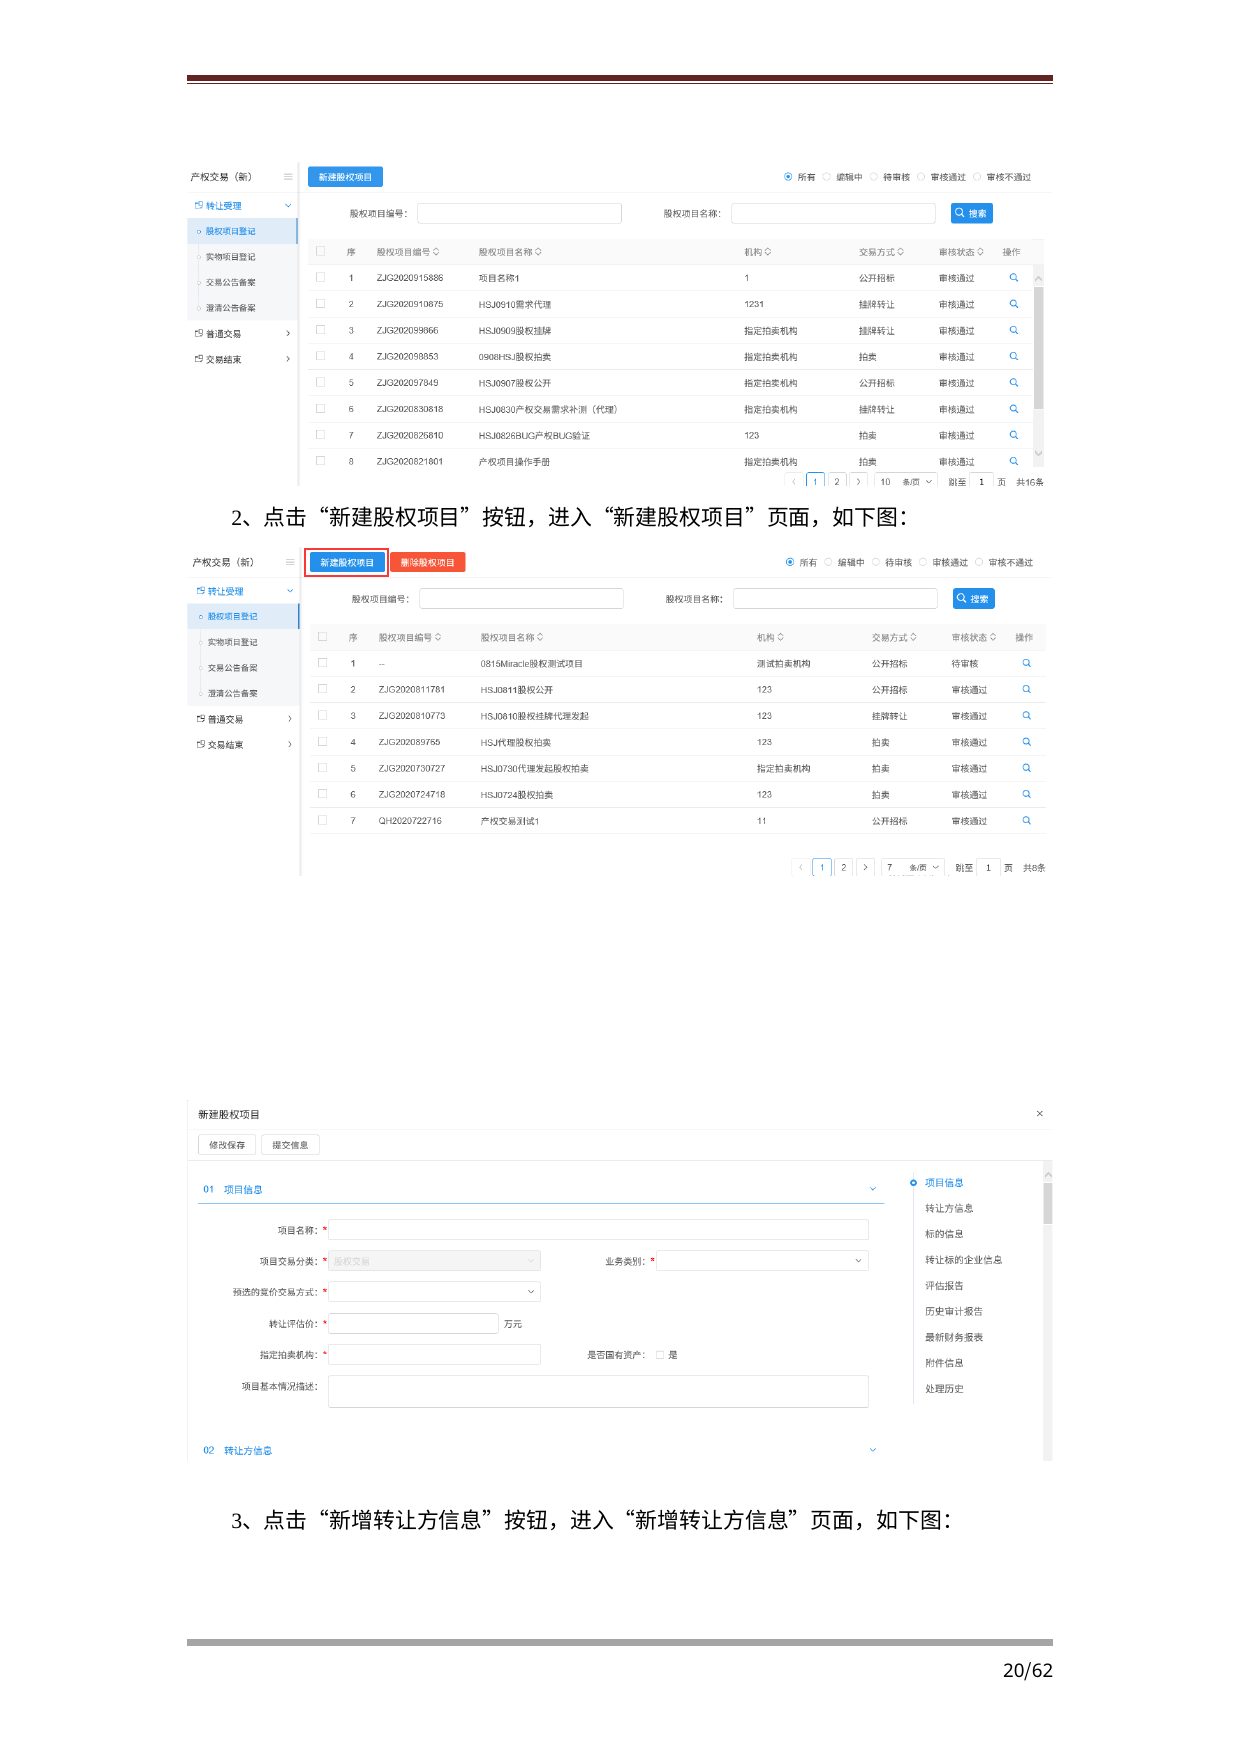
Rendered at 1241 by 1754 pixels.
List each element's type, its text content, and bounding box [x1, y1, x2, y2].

picture [187, 547, 1052, 876]
picture [187, 162, 1052, 486]
picture [187, 1100, 1053, 1461]
list 2、点击“新建股权项目”按钮，进入“新建股权项目”页面，如下图： [187, 499, 1053, 532]
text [187, 1503, 1053, 1536]
